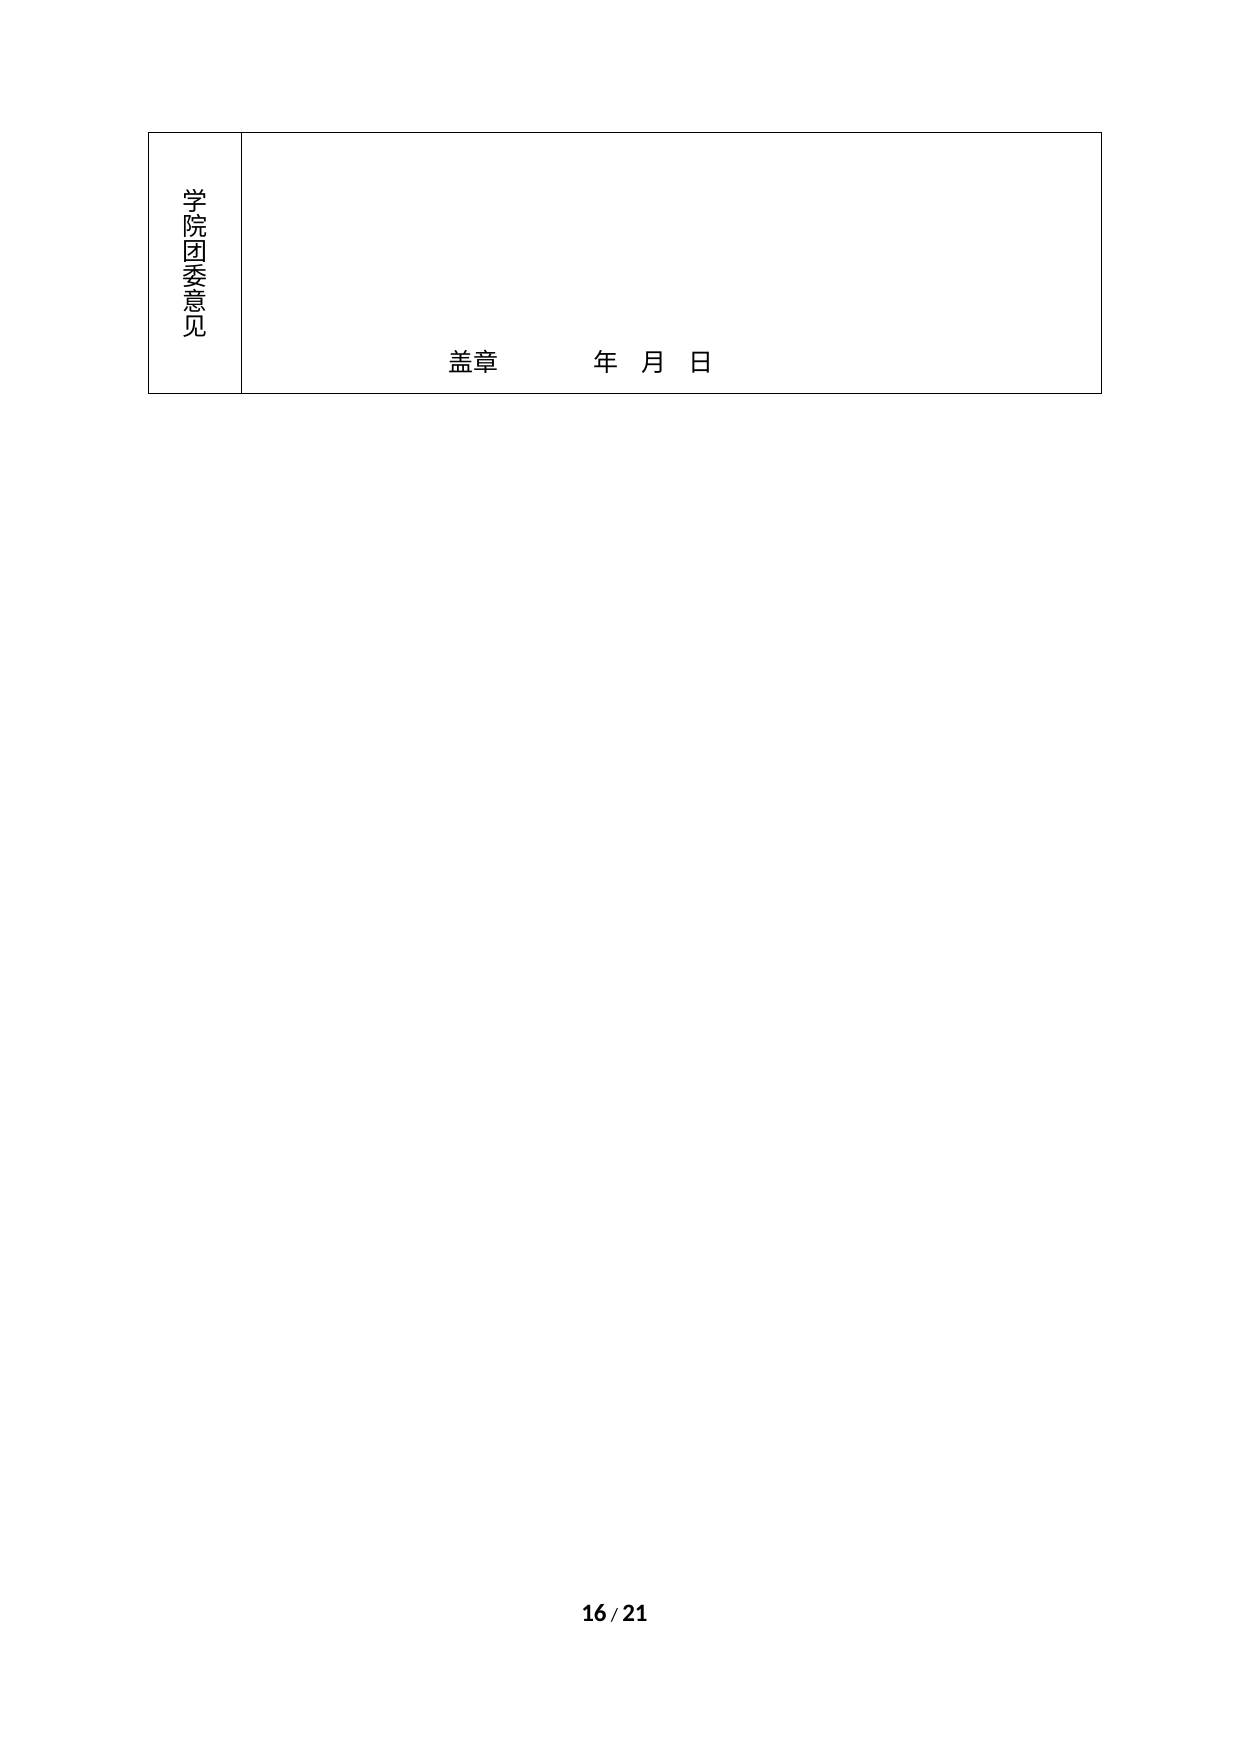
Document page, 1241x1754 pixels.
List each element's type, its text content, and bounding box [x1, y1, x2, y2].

table_cell 学院团委意见 [149, 133, 241, 393]
table_cell 盖章 年 月 日 [242, 133, 1101, 393]
